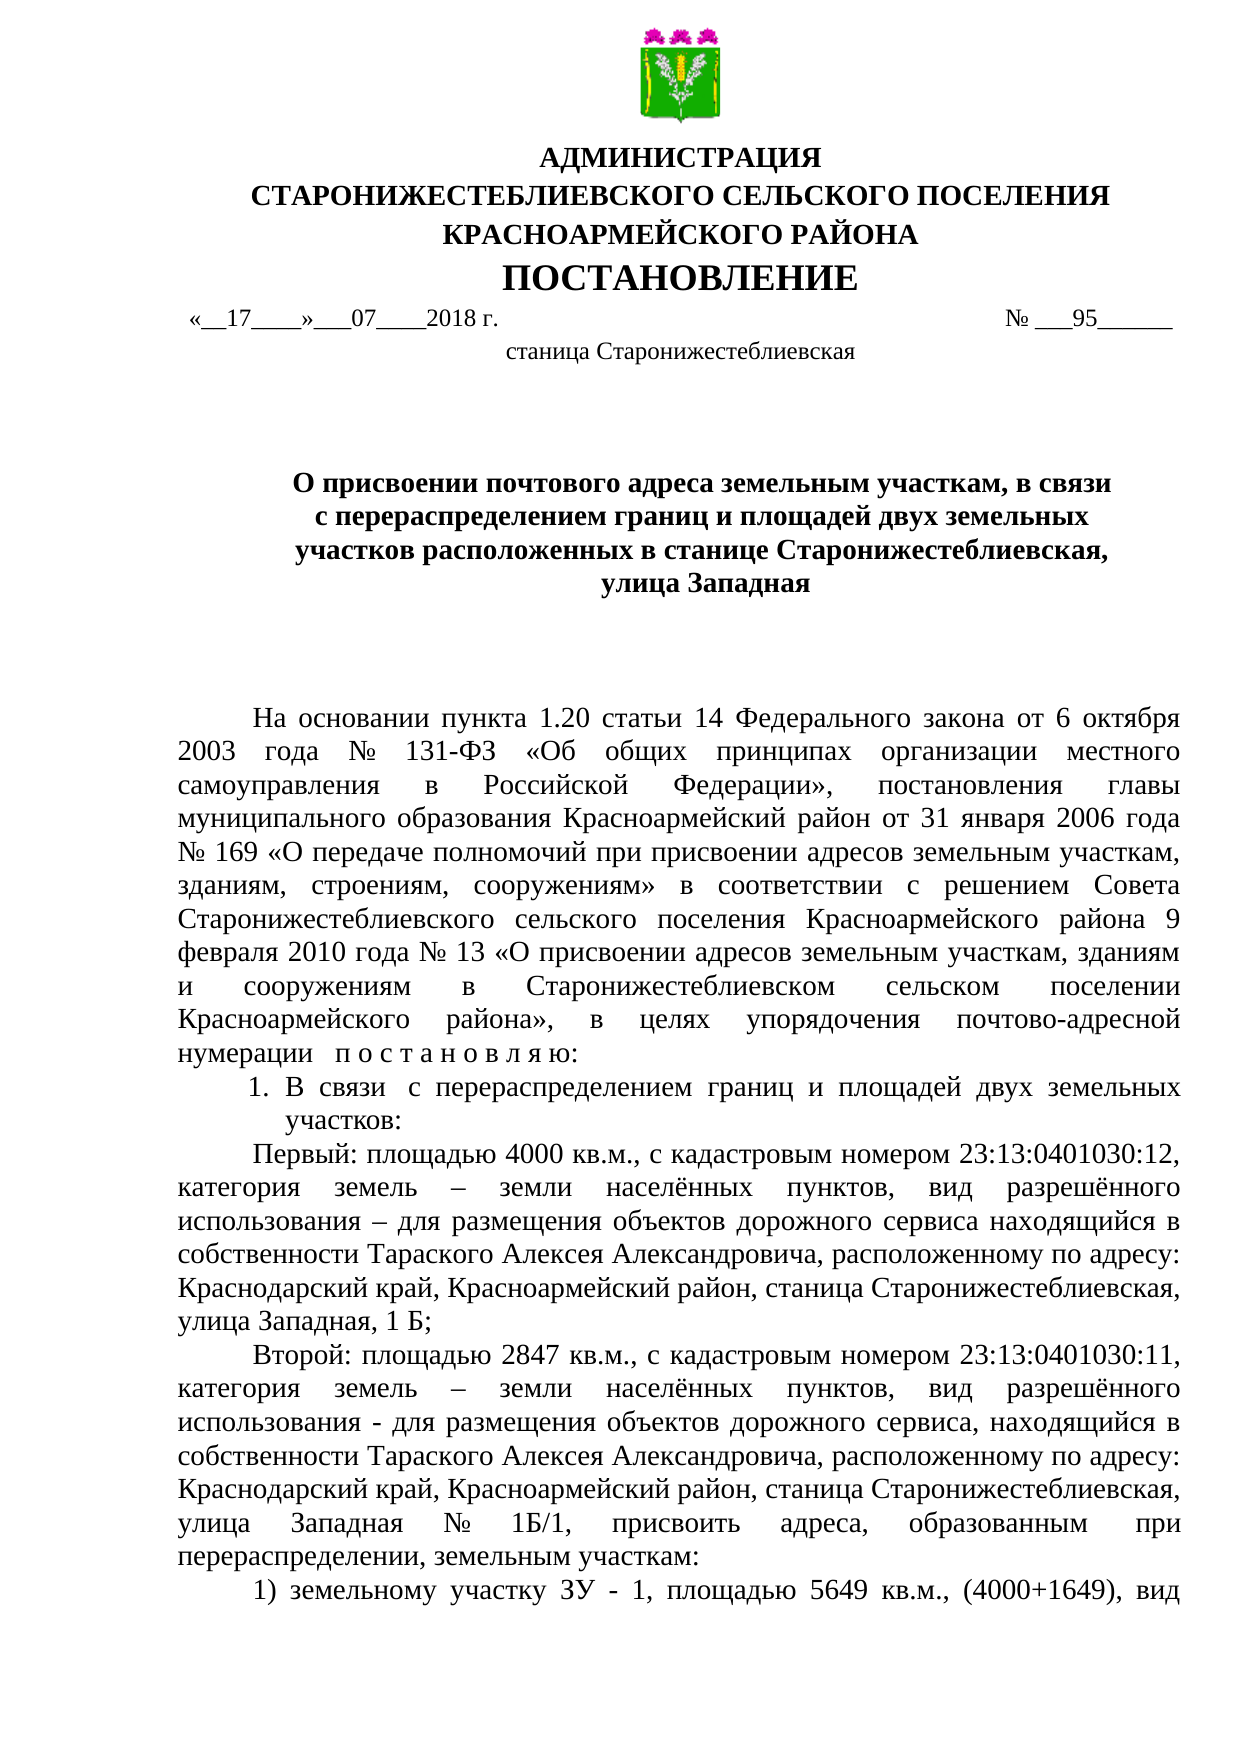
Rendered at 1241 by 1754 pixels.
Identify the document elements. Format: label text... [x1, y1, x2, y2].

text Второй: площадью 2847 кв.м., с кадастровым номером 23:13:0401030:11, категория земель – земли населённых пунктов, вид разрешённого использования - для размещения объектов дорожного сервиса, находящийся в собственности Тараского Алексея Александровича, расположенному по адресу: Краснодарский край, Красноармейский район, станица Старонижестеблиевская, улица Западная № 1Б/1, присвоить адреса, образованным при перераспределении, земельным участкам: [177, 1337, 1181, 1572]
text На основании пункта 1.20 статьи 14 Федерального закона от 6 октября 2003 года № 131-ФЗ «Об общих принципах организации местного самоуправления в Российской Федерации», постановления главы муниципального образования Красноармейский район от 31 января 2006 года № 169 «О передаче полномочий при присвоении адресов земельным участкам, зданиям, строениям, сооружениям» в соответствии с решением Совета Старонижестеблиевского сельского поселения Красноармейского района 9 февраля 2010 года № 13 «О присвоении адресов земельным участкам, зданиям и сооружениям в Старонижестеблиевском сельском поселении Красноармейского района», в целях упорядочения почтово-адресной нумерации п о с т а н о в л я ю: [177, 700, 1181, 1069]
table_cell АДМИНИСТРАЦИЯ СТАРОНИЖЕСТЕБЛИЕВСКОГО СЕЛЬСКОГО ПОСЕЛЕНИЯ КРАСНОАРМЕЙСКОГО РАЙОНА ПОСТАНОВЛЕНИЕ [177, 140, 1183, 303]
text улица Западная [177, 566, 1152, 599]
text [177, 1572, 1181, 1605]
text с перераспределением границ и площадей двух земельных [177, 498, 1152, 532]
table_cell № ___95______ [684, 303, 1183, 336]
table_header [177, 15, 1183, 140]
table_cell станица Старонижестеблиевская [177, 336, 1183, 369]
text О присвоении почтового адреса земельным участкам, в связи [177, 465, 1152, 498]
picture [640, 26, 721, 125]
text Первый: площадью 4000 кв.м., с кадастровым номером 23:13:0401030:12, категория земель – земли населённых пунктов, вид разрешённого использования – для размещения объектов дорожного сервиса находящийся в собственности Тараского Алексея Александровича, расположенному по адресу: Краснодарский край, Красноармейский район, станица Старонижестеблиевская, улица Западная, 1 Б; [177, 1136, 1181, 1337]
list В связи с перераспределением границ и площадей двух земельных участков: [247, 1069, 1181, 1136]
table_cell «__17____»___07____2018 г. [177, 303, 683, 336]
text участков расположенных в станице Старонижестеблиевская, [177, 532, 1152, 566]
